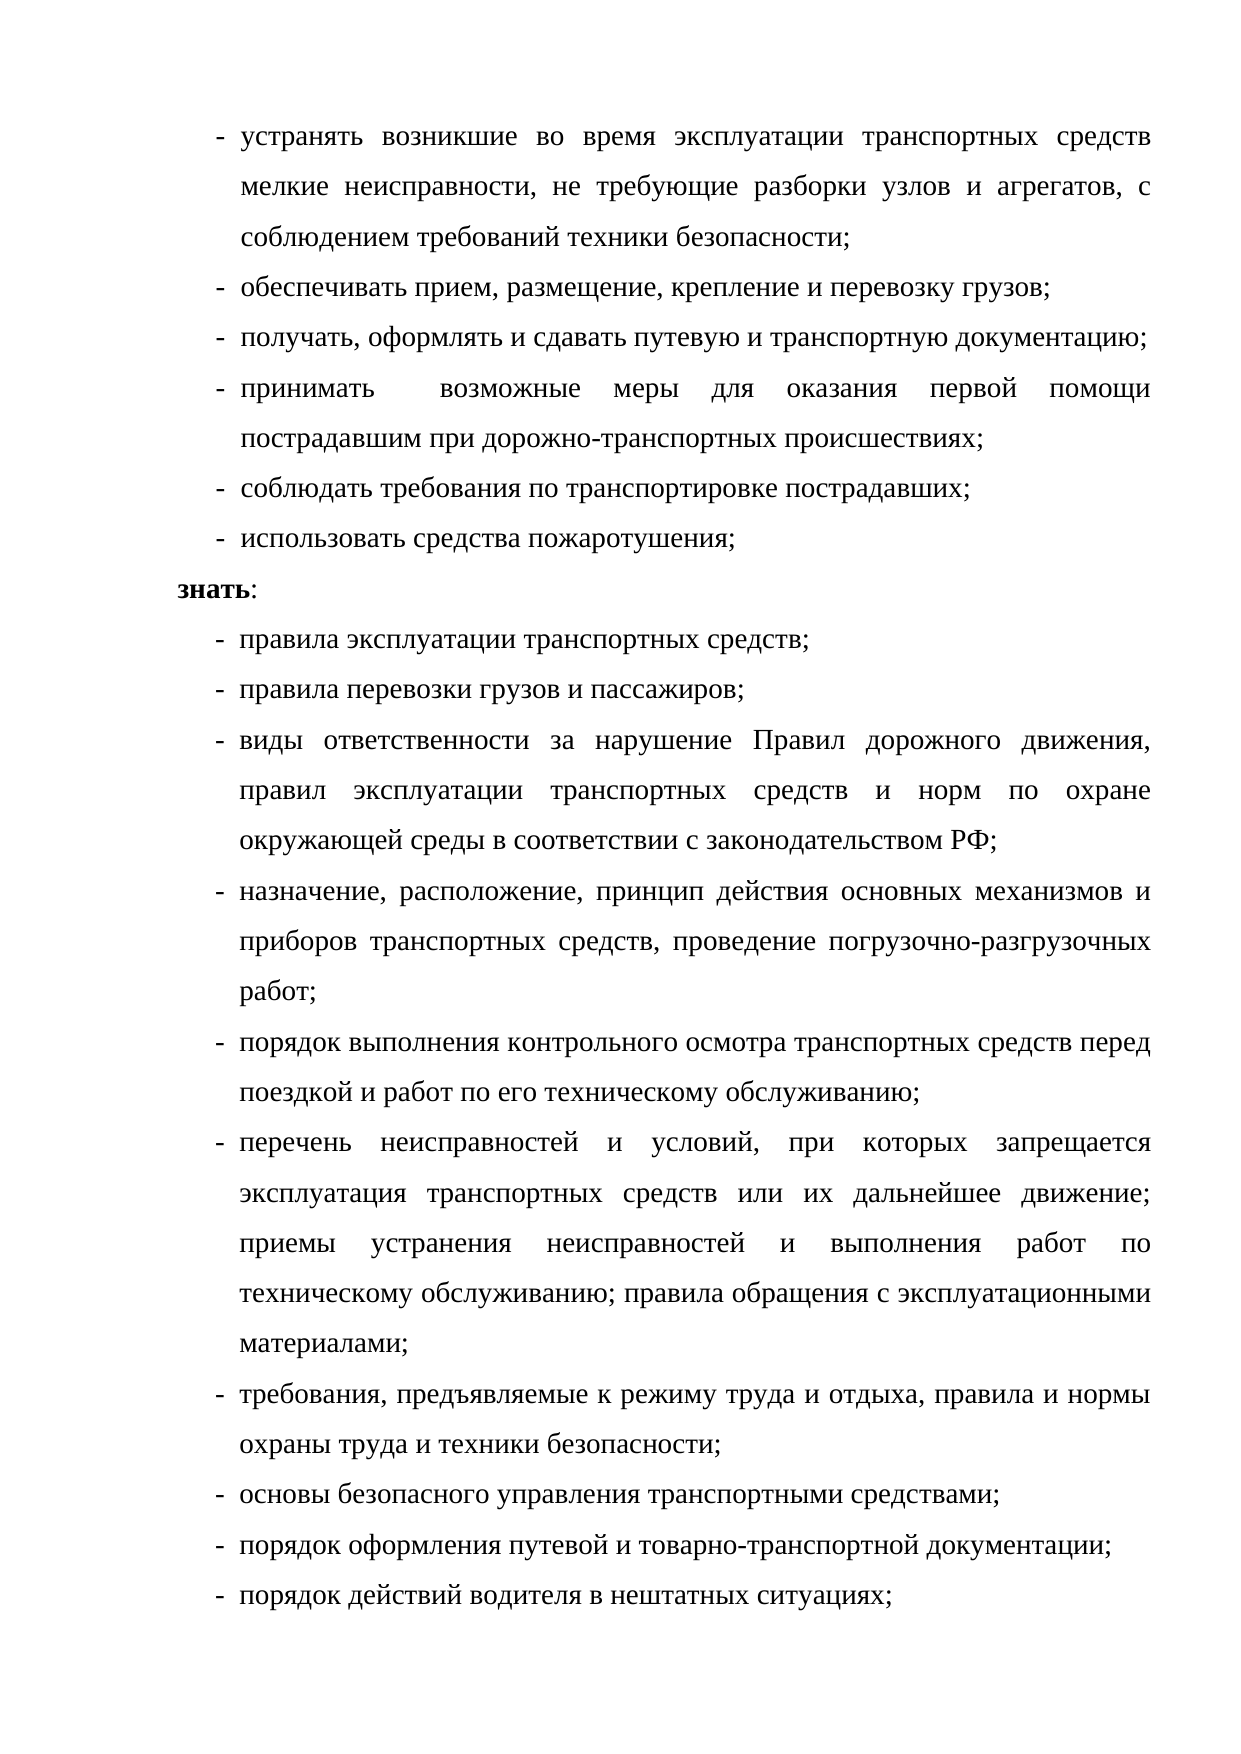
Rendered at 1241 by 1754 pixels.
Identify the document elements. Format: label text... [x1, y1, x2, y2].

list правила эксплуатации транспортных средств; [215, 621, 1152, 655]
list порядок оформления путевой и товарно-транспортной документации; [215, 1527, 1152, 1560]
list получать, оформлять и сдавать путевую и транспортную документацию; [215, 319, 1152, 353]
list назначение, расположение, принцип действия основных механизмов и приборов транспортных средств, проведение погрузочно-разгрузочных работ; [215, 873, 1152, 1007]
list перечень неисправностей и условий, при которых запрещается эксплуатация транспортных средств или их дальнейшее движение; приемы устранения неисправностей и выполнения работ по техническому обслуживанию; правила обращения с эксплуатационными материалами; [215, 1124, 1152, 1359]
list виды ответственности за нарушение Правил дорожного движения, правил эксплуатации транспортных средств и норм по охране окружающей среды в соответствии с законодательством РФ; [215, 722, 1152, 856]
list принимать возможные меры для оказания первой помощи пострадавшим при дорожно-транспортных происшествиях; [215, 370, 1152, 453]
list порядок выполнения контрольного осмотра транспортных средств перед поездкой и работ по его техническому обслуживанию; [215, 1024, 1152, 1108]
list правила перевозки грузов и пассажиров; [215, 672, 1152, 705]
text знать: [177, 571, 1152, 604]
list порядок действий водителя в нештатных ситуациях; [215, 1577, 1152, 1611]
list использовать средства пожаротушения; [215, 521, 1152, 554]
list устранять возникшие во время эксплуатации транспортных средств мелкие неисправности, не требующие разборки узлов и агрегатов, с соблюдением требований техники безопасности; [215, 118, 1152, 252]
list обеспечивать прием, размещение, крепление и перевозку грузов; [215, 269, 1152, 303]
list требования, предъявляемые к режиму труда и отдыха, правила и нормы охраны труда и техники безопасности; [215, 1376, 1152, 1460]
list основы безопасного управления транспортными средствами; [215, 1477, 1152, 1510]
list соблюдать требования по транспортировке пострадавших; [215, 470, 1152, 504]
